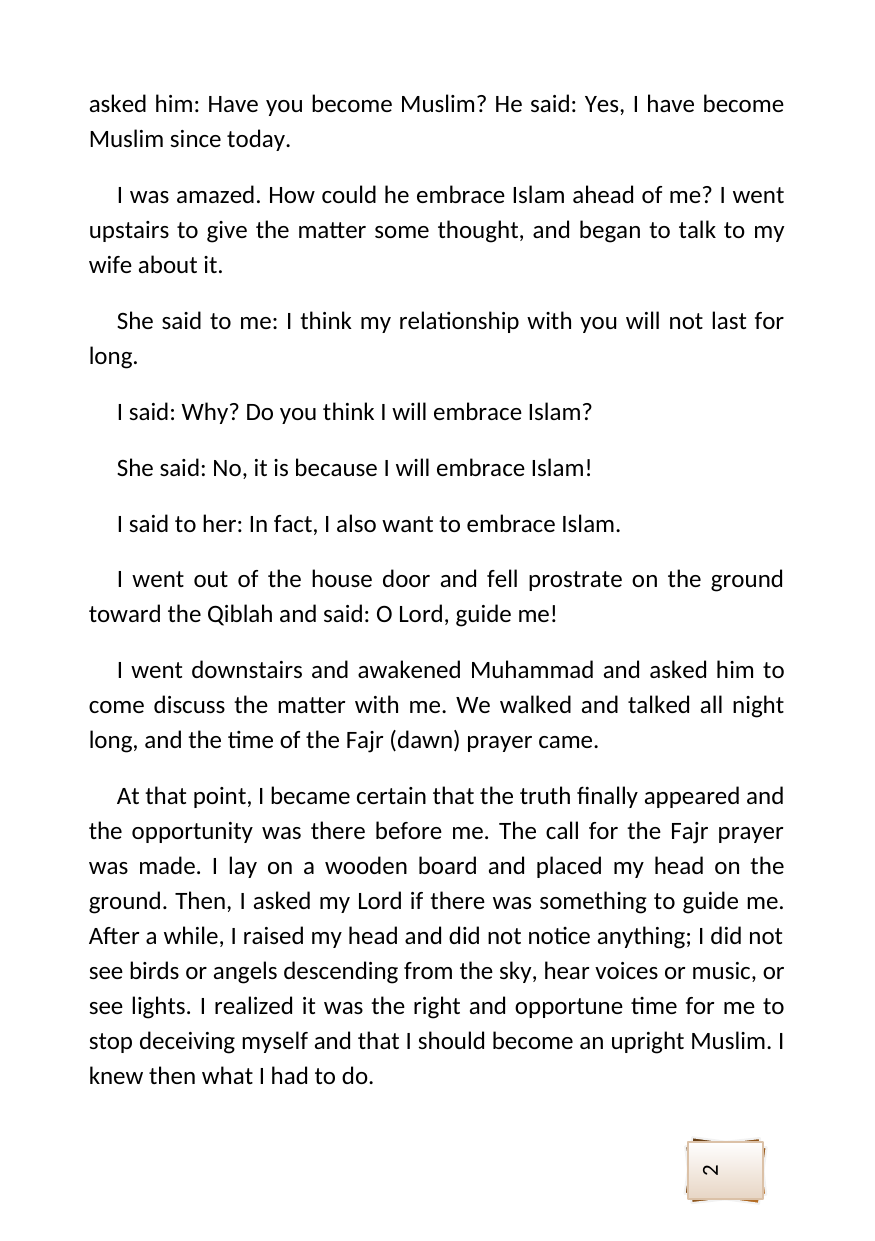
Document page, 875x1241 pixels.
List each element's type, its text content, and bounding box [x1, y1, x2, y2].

text I went downstairs and awakened Muhammad and asked him to come discuss the matter with me. We walked and talked all night long, and the time of the Fajr (dawn) prayer came. [88, 654, 786, 755]
text She said to me: I think my relationship with you will not last for long. [88, 305, 786, 371]
text I said to her: In fact, I also want to embrace Islam. [88, 508, 786, 538]
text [88, 88, 786, 154]
text I was amazed. How could he embrace Islam ahead of me? I went upstairs to give the matter some thought, and began to talk to my wife about it. [88, 179, 786, 280]
text At that point, I became certain that the truth finally appeared and the opportunity was there before me. The call for the Fajr prayer was made. I lay on a wooden board and placed my head on the ground. Then, I asked my Lord if there was something to guide me. After a while, I raised my head and did not notice anything; I did not see birds or angels descending from the sky, hear voices or music, or see lights. I realized it was the right and opportune time for me to stop deceiving myself and that I should become an upright Muslim. I knew then what I had to do. [88, 780, 786, 1091]
text I said: Why? Do you think I will embrace Islam? [88, 396, 786, 427]
text She said: No, it is because I will embrace Islam! [88, 452, 786, 482]
text I went out of the house door and fell prostrate on the ground toward the Qiblah and said: O Lord, guide me! [88, 563, 786, 629]
